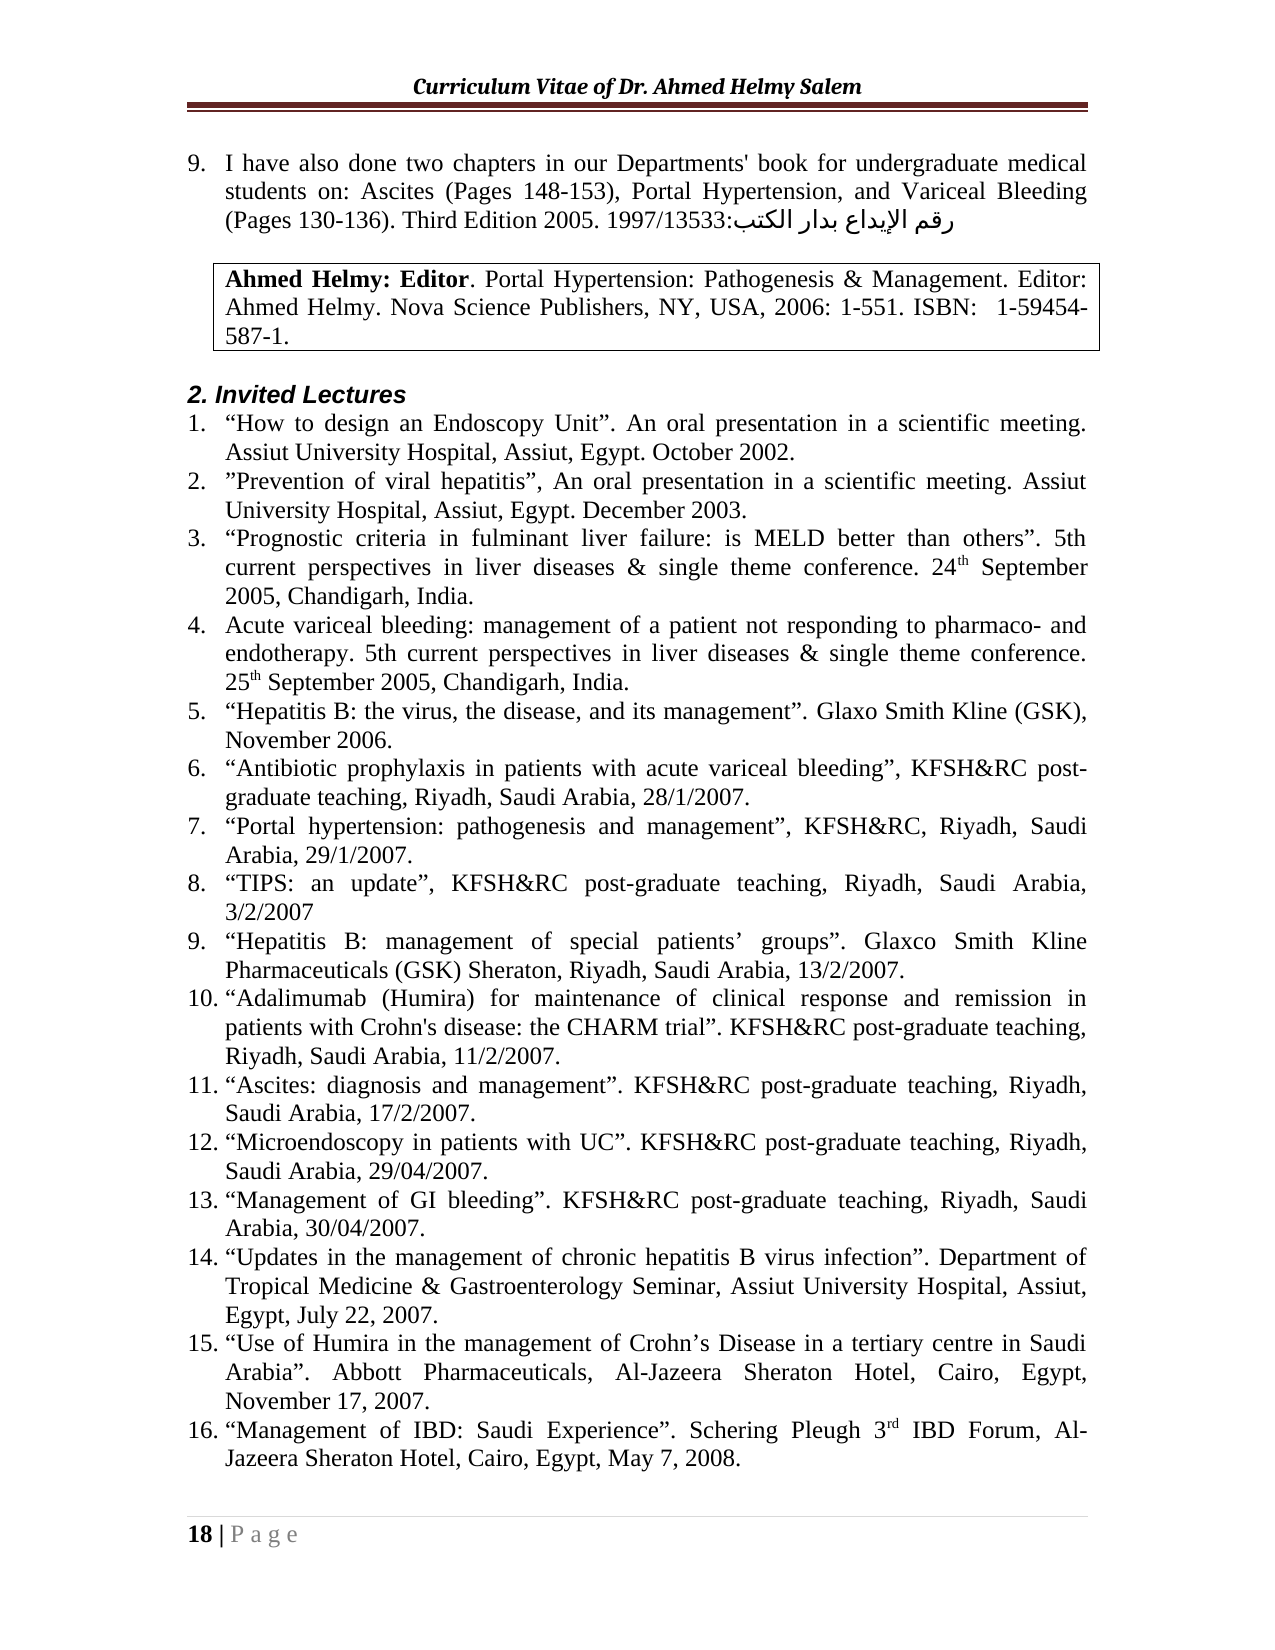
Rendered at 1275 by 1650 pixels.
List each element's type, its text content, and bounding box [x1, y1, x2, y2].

list “Updates in the management of chronic hepatitis B virus infection”. Department of Tropical Medicine & Gastroenterology Seminar, Assiut University Hospital, Assiut, Egypt, July 22, 2007. [187, 1242, 1088, 1328]
list I have also done two chapters in our Departments' book for undergraduate medical students on: Ascites (Pages 148-153), Portal Hypertension, and Variceal Bleeding (Pages 130-136). Third Edition 2005. رقم الإيداع بدار الكتب:1997/13533 [187, 148, 1088, 234]
list “Prognostic criteria in fulminant liver failure: is MELD better than others”. 5th current perspectives in liver diseases & single theme conference. 24th September 2005, Chandigarh, India. [187, 523, 1088, 610]
list “Ascites: diagnosis and management”. KFSH&RC post-graduate teaching, Riyadh, Saudi Arabia, 17/2/2007. [187, 1070, 1088, 1127]
list ”Prevention of viral hepatitis”, An oral presentation in a scientific meeting. Assiut University Hospital, Assiut, Egypt. December 2003. [187, 466, 1088, 523]
list Acute variceal bleeding: management of a patient not responding to pharmaco- and endotherapy. 5th current perspectives in liver diseases & single theme conference. 25th September 2005, Chandigarh, India. [187, 610, 1088, 696]
list “Portal hypertension: pathogenesis and management”, KFSH&RC, Riyadh, Saudi Arabia, 29/1/2007. [187, 811, 1088, 868]
table_header Ahmed Helmy: Editor. Portal Hypertension: Pathogenesis & Management. Editor: Ahmed Helmy. Nova Science Publishers, NY, USA, 2006: 1-551. ISBN: 1-59454-587-1. [214, 264, 1099, 350]
list “How to design an Endoscopy Unit”. An oral presentation in a scientific meeting. Assiut University Hospital, Assiut, Egypt. October 2002. [187, 408, 1088, 466]
list “Adalimumab (Humira) for maintenance of clinical response and remission in patients with Crohn's disease: the CHARM trial”. KFSH&RC post-graduate teaching, Riyadh, Saudi Arabia, 11/2/2007. [187, 983, 1088, 1070]
list “Hepatitis B: management of special patients’ groups”. Glaxco Smith Kline Pharmaceuticals (GSK) Sheraton, Riyadh, Saudi Arabia, 13/2/2007. [187, 926, 1088, 983]
list “TIPS: an update”, KFSH&RC post-graduate teaching, Riyadh, Saudi Arabia, 3/2/2007 [187, 868, 1088, 926]
list “Management of IBD: Saudi Experience”. Schering Pleugh 3rd IBD Forum, Al-Jazeera Sheraton Hotel, Cairo, Egypt, May 7, 2008. [187, 1415, 1088, 1472]
list “Microendoscopy in patients with UC”. KFSH&RC post-graduate teaching, Riyadh, Saudi Arabia, 29/04/2007. [187, 1127, 1088, 1185]
list “Antibiotic prophylaxis in patients with acute variceal bleeding”, KFSH&RC post-graduate teaching, Riyadh, Saudi Arabia, 28/1/2007. [187, 753, 1088, 811]
list “Management of GI bleeding”. KFSH&RC post-graduate teaching, Riyadh, Saudi Arabia, 30/04/2007. [187, 1185, 1088, 1242]
subtitle 2. Invited Lectures [187, 380, 1088, 408]
list “Use of Humira in the management of Crohn’s Disease in a tertiary centre in Saudi Arabia”. Abbott Pharmaceuticals, Al-Jazeera Sheraton Hotel, Cairo, Egypt, November 17, 2007. [187, 1328, 1088, 1415]
list “Hepatitis B: the virus, the disease, and its management”. Glaxo Smith Kline (GSK), November 2006. [187, 696, 1088, 753]
